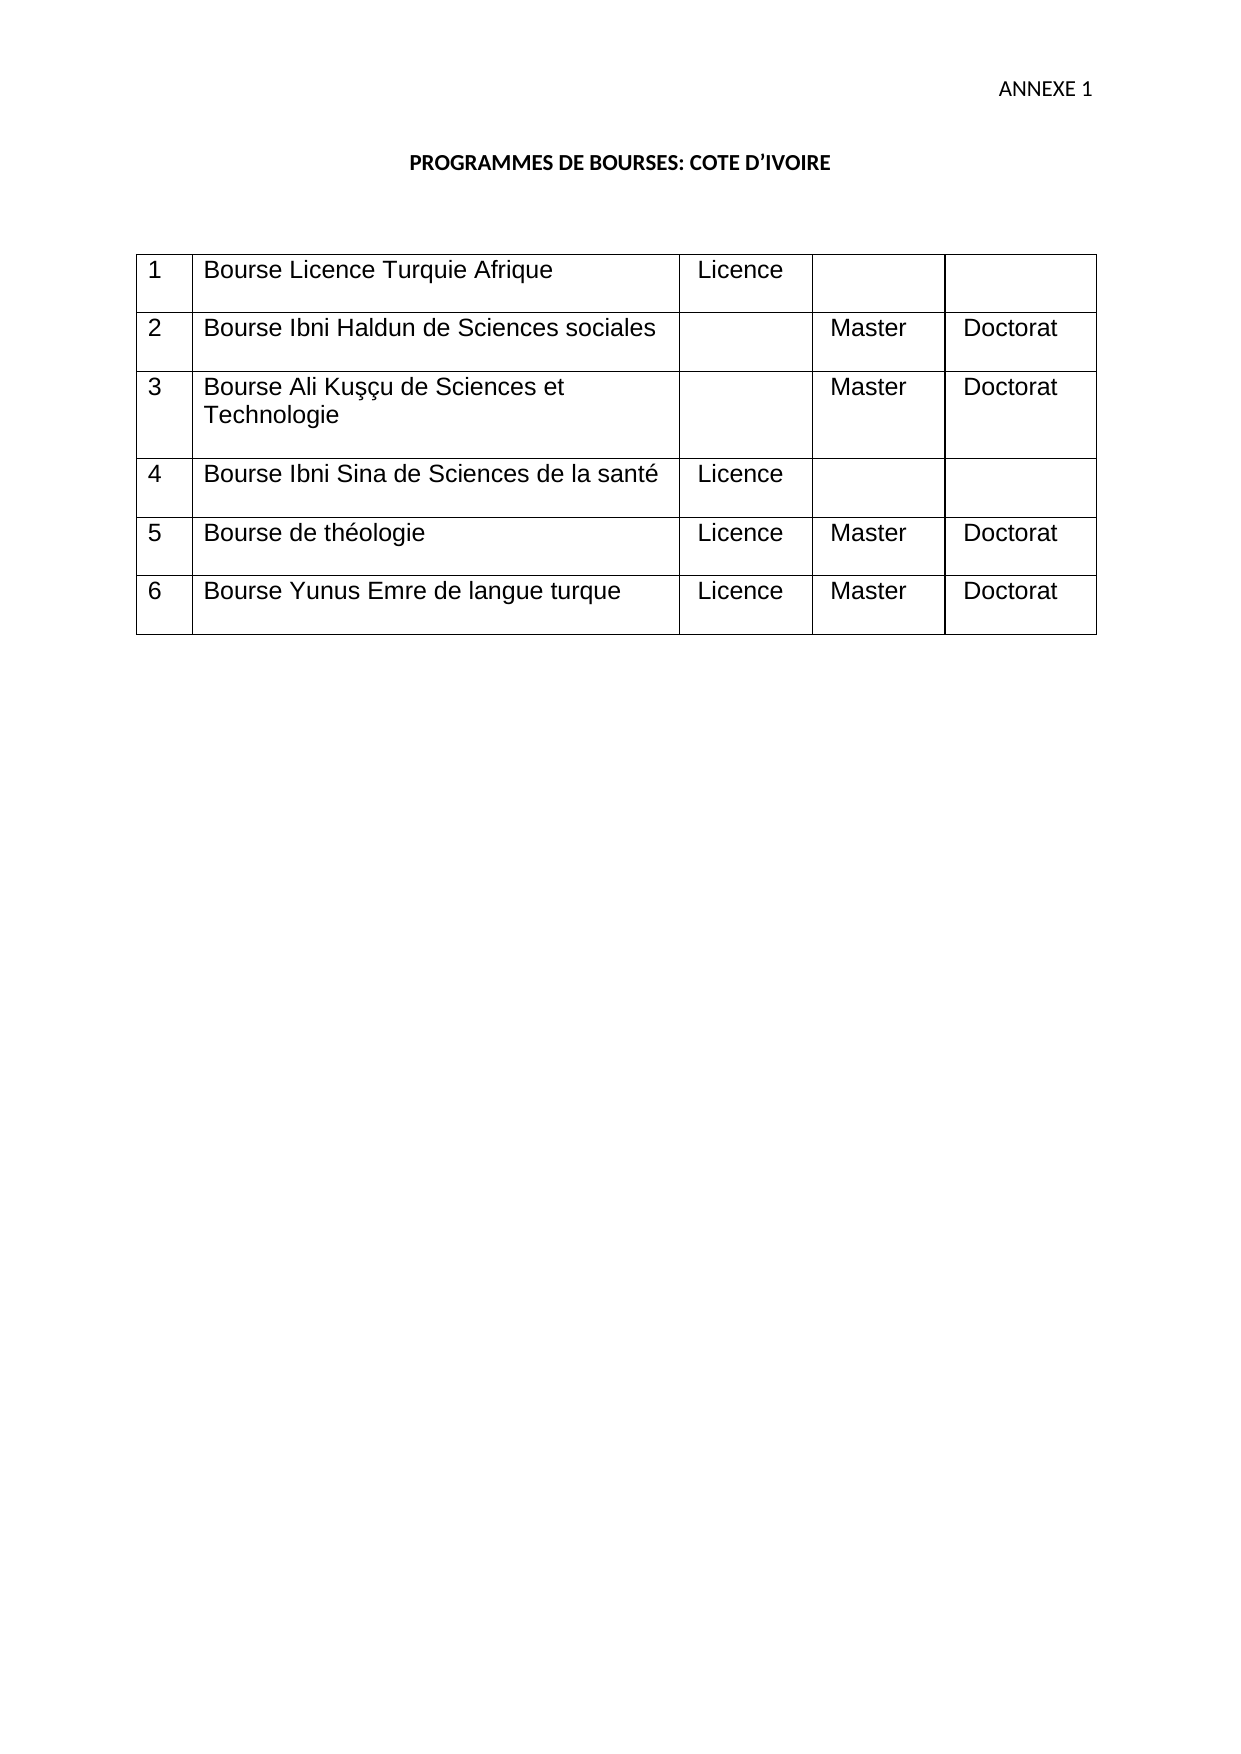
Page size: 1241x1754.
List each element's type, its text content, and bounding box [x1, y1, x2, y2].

table_cell Bourse Yunus Emre de langue turque [193, 576, 679, 634]
table_header Licence [680, 255, 812, 312]
table_cell Bourse de théologie [193, 518, 679, 575]
table_cell 5 [137, 518, 192, 575]
table_cell Master [813, 576, 944, 634]
table_cell Master [813, 518, 944, 575]
table_cell 3 [137, 372, 192, 458]
table_cell Doctorat [946, 576, 1096, 634]
table_cell Doctorat [946, 313, 1096, 371]
table_header [946, 255, 1096, 312]
table_cell Licence [680, 459, 812, 517]
table_cell Bourse Ali Kuşçu de Sciences et Technologie [193, 372, 679, 458]
table_cell Bourse Ibni Sina de Sciences de la santé [193, 459, 679, 517]
table_cell Doctorat [946, 372, 1096, 458]
table_cell Master [813, 372, 944, 458]
table_header Bourse Licence Turquie Afrique [193, 255, 679, 312]
table_cell 4 [137, 459, 192, 517]
table_cell Doctorat [946, 518, 1096, 575]
table_cell 6 [137, 576, 192, 634]
table_cell [680, 313, 812, 371]
table_cell Bourse Ibni Haldun de Sciences sociales [193, 313, 679, 371]
table_header 1 [137, 255, 192, 312]
table_cell [946, 459, 1096, 517]
table_cell Licence [680, 576, 812, 634]
text PROGRAMMES DE BOURSES: COTE D’IVOIRE [148, 148, 1093, 176]
table_cell [813, 459, 944, 517]
table_cell Master [813, 313, 944, 371]
table_cell 2 [137, 313, 192, 371]
table_cell Licence [680, 518, 812, 575]
table_cell [680, 372, 812, 458]
table_header [813, 255, 944, 312]
